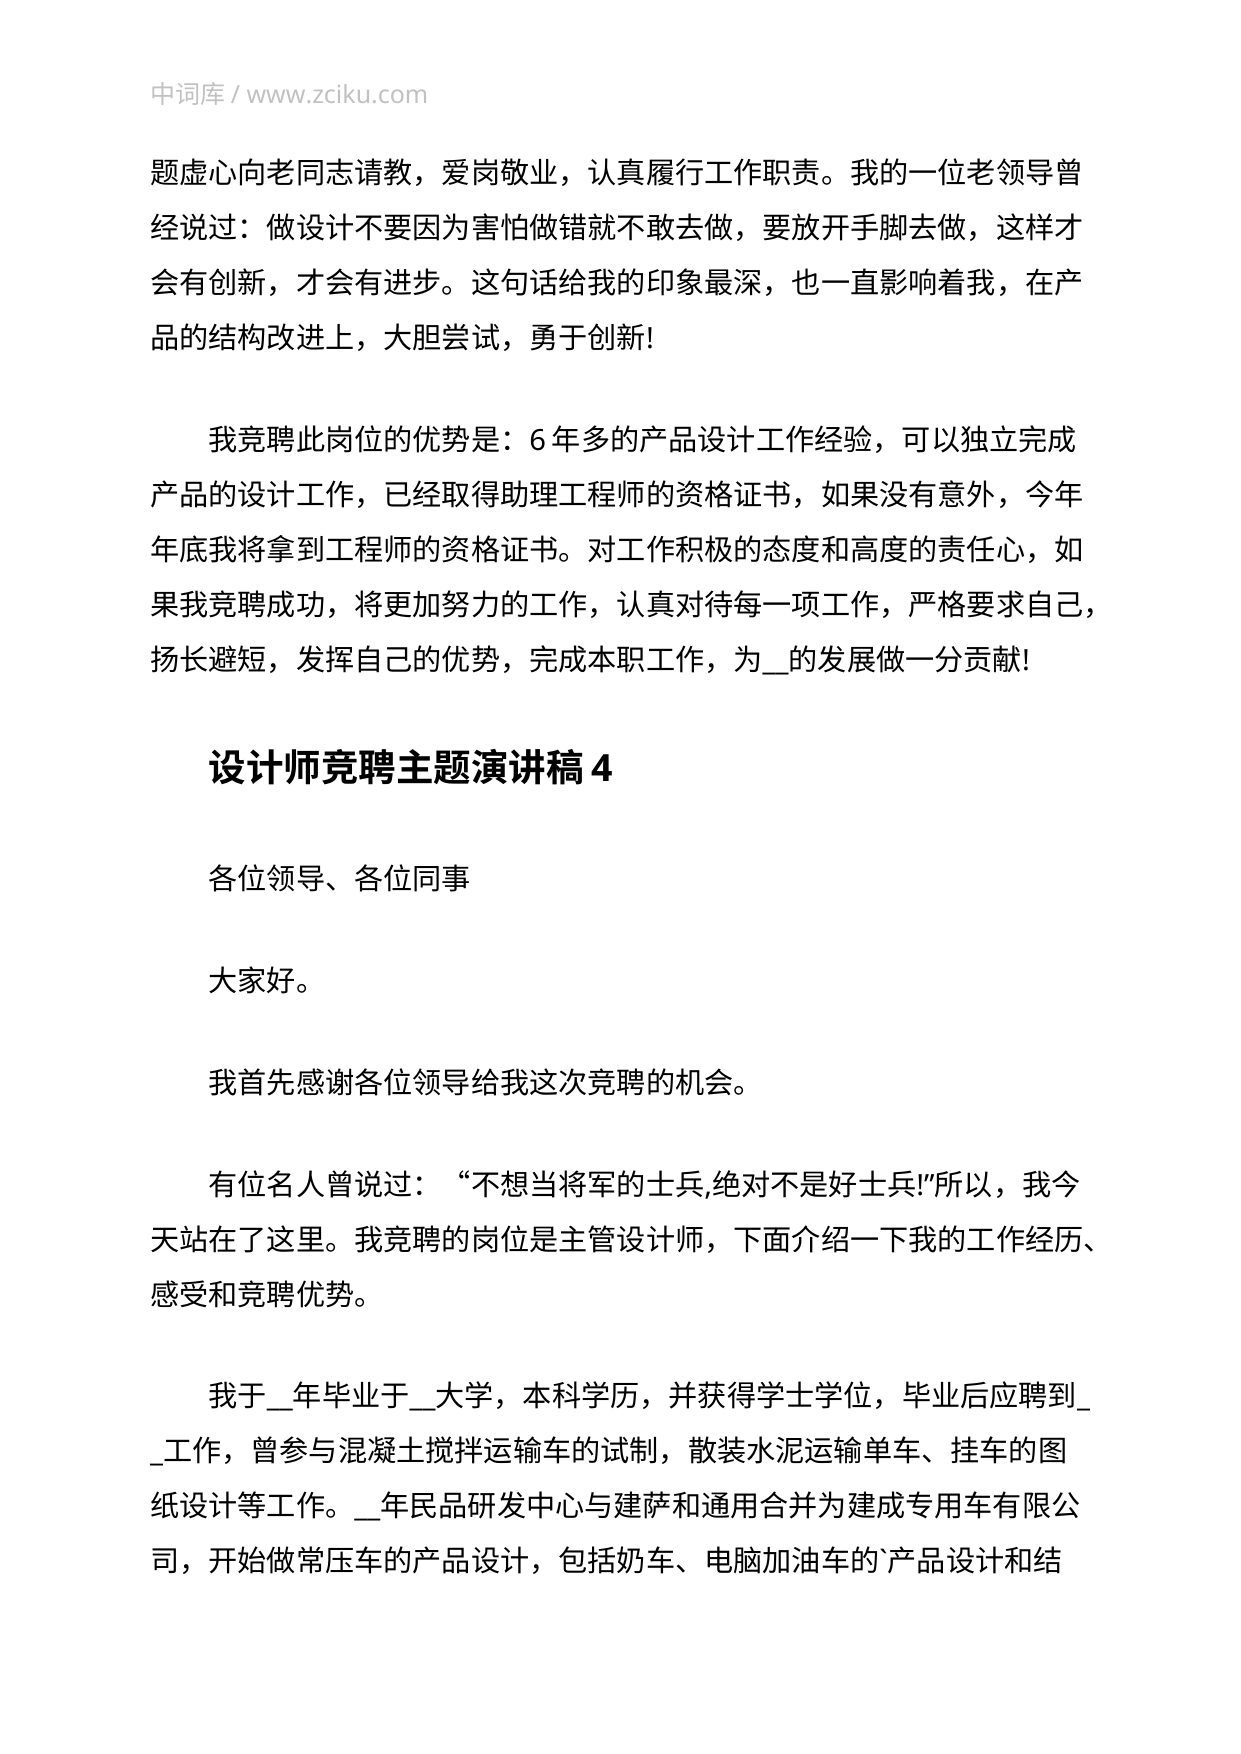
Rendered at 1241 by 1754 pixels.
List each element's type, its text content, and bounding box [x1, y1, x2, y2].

text 我竞聘此岗位的优势是：6年多的产品设计工作经验，可以独立完成产品的设计工作，已经取得助理工程师的资格证书，如果没有意外，今年年底我将拿到工程师的资格证书。对工作积极的态度和高度的责任心，如果我竞聘成功，将更加努力的工作，认真对待每一项工作，严格要求自己，扬长避短，发挥自己的优势，完成本职工作，为__的发展做一分贡献! [150, 417, 1090, 679]
text 有位名人曾说过：“不想当将军的士兵,绝对不是好士兵!”所以，我今天站在了这里。我竞聘的岗位是主管设计师，下面介绍一下我的工作经历、感受和竞聘优势。 [150, 1161, 1090, 1313]
text 各位领导、各位同事 [150, 856, 1090, 898]
text 我首先感谢各位领导给我这次竞聘的机会。 [150, 1059, 1090, 1102]
text 大家好。 [150, 958, 1090, 1000]
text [150, 1373, 1090, 1580]
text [150, 150, 1090, 357]
text 设计师竞聘主题演讲稿4 [150, 738, 1090, 793]
